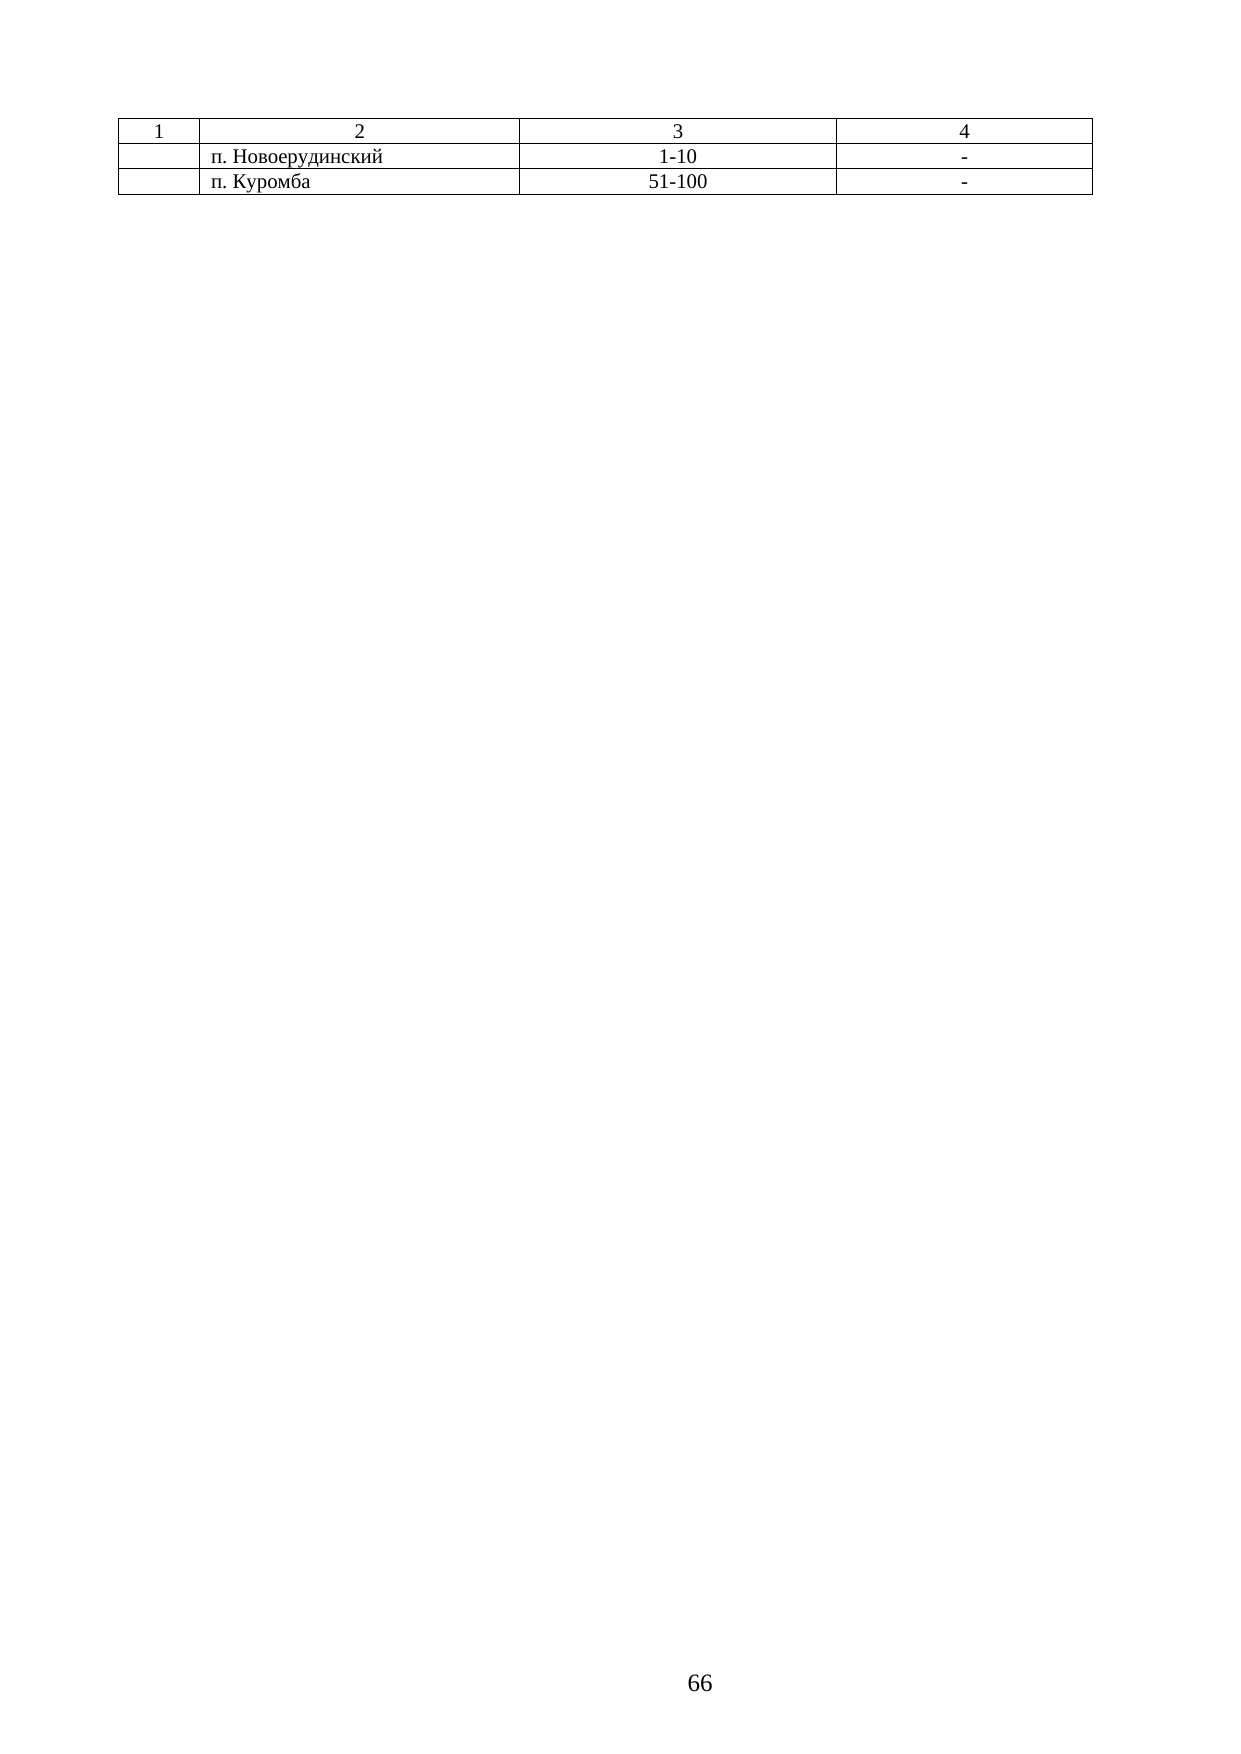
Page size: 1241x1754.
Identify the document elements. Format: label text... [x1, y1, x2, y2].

table_cell 1-10 [520, 144, 836, 168]
table_cell [119, 144, 199, 168]
table_cell - [837, 169, 1092, 193]
table_cell п. Куромба [200, 169, 519, 193]
table_cell п. Новоерудинский [200, 144, 519, 168]
table_header 3 [520, 119, 836, 143]
table_cell [119, 169, 199, 193]
table_cell - [837, 144, 1092, 168]
table_cell 51-100 [520, 169, 836, 193]
table_header 1 [119, 119, 199, 143]
table_header 4 [837, 119, 1092, 143]
table_header 2 [200, 119, 519, 143]
